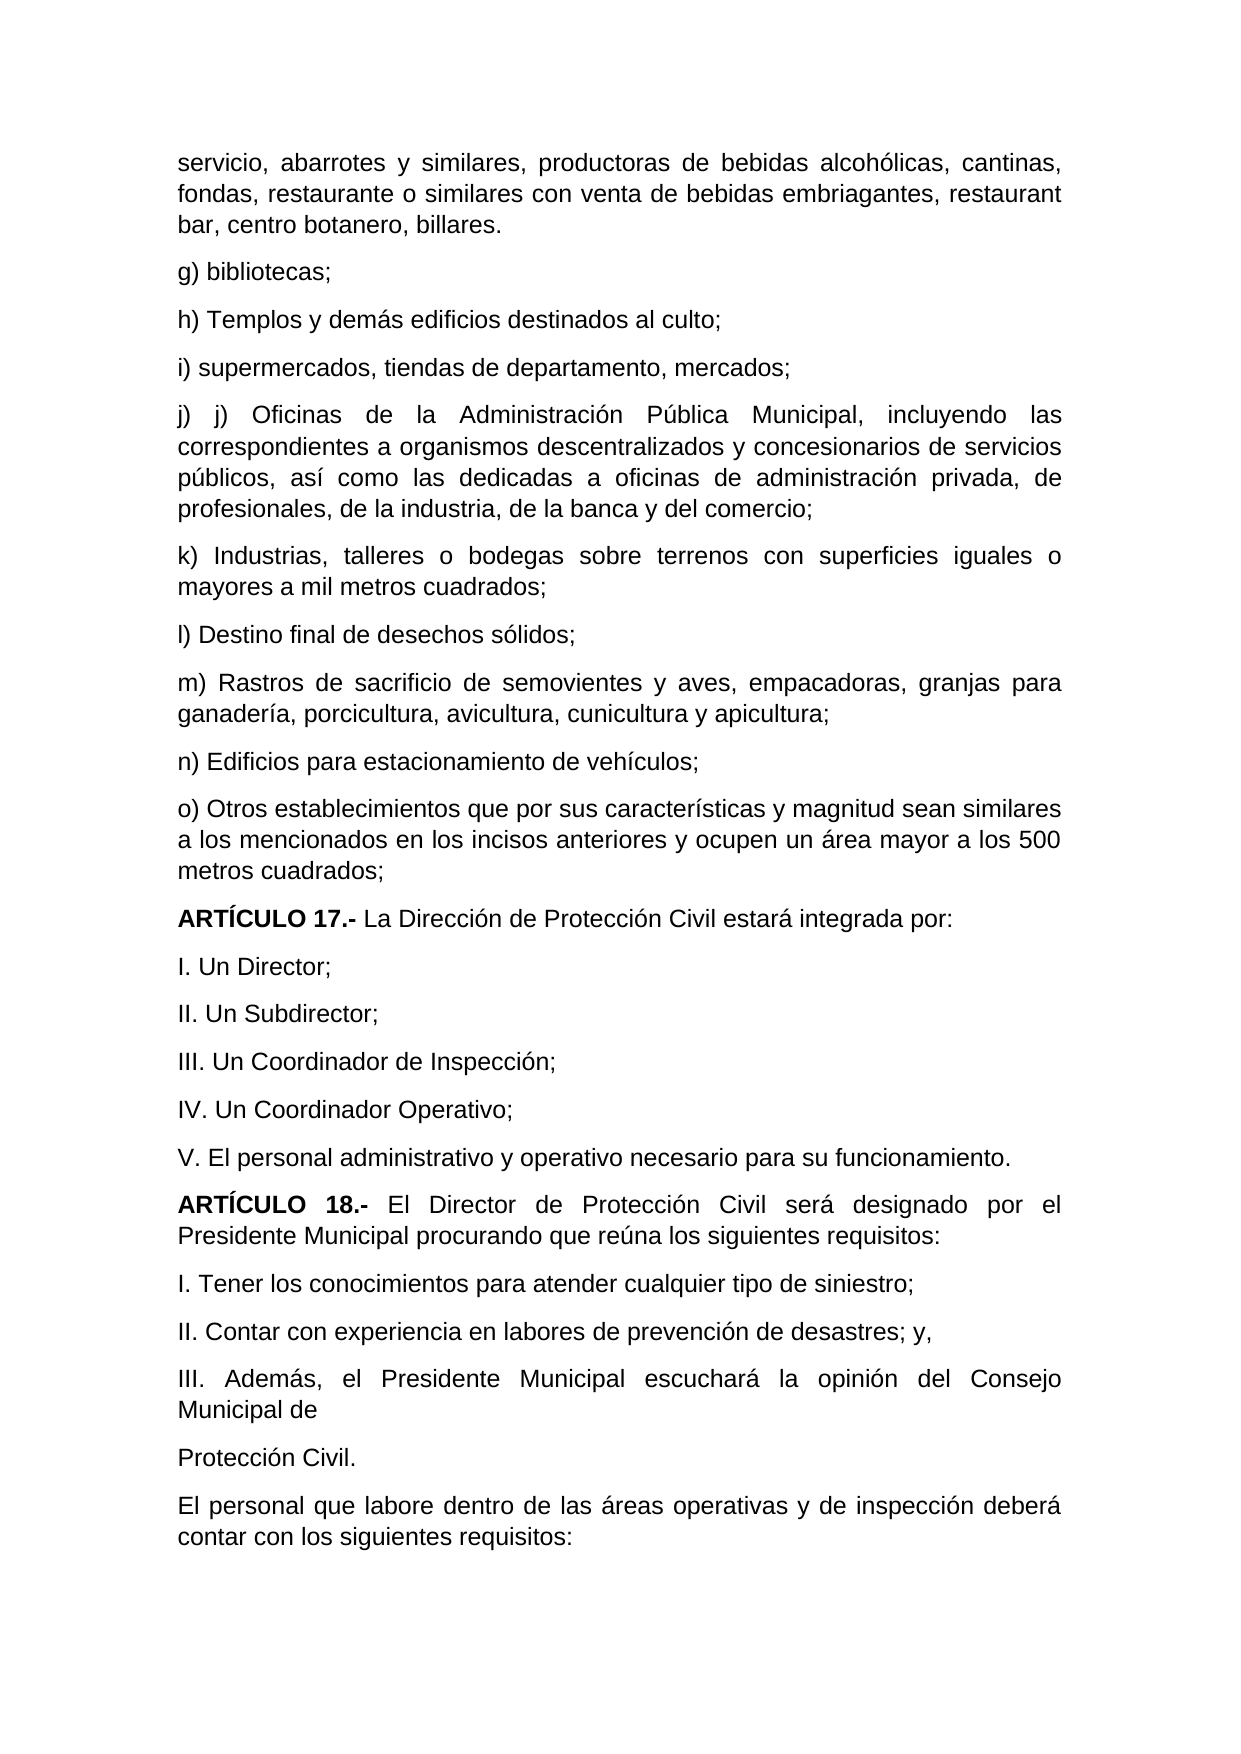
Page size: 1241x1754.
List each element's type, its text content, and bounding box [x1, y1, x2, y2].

text III. Además, el Presidente Municipal escuchará la opinión del Consejo Municipal de [177, 1364, 1063, 1424]
text ARTÍCULO 17.- La Dirección de Protección Civil estará integrada por: [177, 904, 1063, 933]
text II. Contar con experiencia en labores de prevención de desastres; y, [177, 1317, 1063, 1346]
text V. El personal administrativo y operativo necesario para su funcionamiento. [177, 1143, 1063, 1171]
text i) supermercados, tiendas de departamento, mercados; [177, 353, 1063, 382]
text k) Industrias, talleres o bodegas sobre terrenos con superficies iguales o mayores a mil metros cuadrados; [177, 541, 1063, 601]
text ARTÍCULO 18.- El Director de Protección Civil será designado por el Presidente Municipal procurando que reúna los siguientes requisitos: [177, 1190, 1063, 1250]
text g) bibliotecas; [177, 257, 1063, 286]
text m) Rastros de sacrificio de semovientes y aves, empacadoras, granjas para ganadería, porcicultura, avicultura, cunicultura y apicultura; [177, 668, 1063, 728]
text n) Edificios para estacionamiento de vehículos; [177, 747, 1063, 775]
text j) j) Oficinas de la Administración Pública Municipal, incluyendo las correspondientes a organismos descentralizados y concesionarios de servicios públicos, así como las dedicadas a oficinas de administración privada, de profesionales, de la industria, de la banca y del comercio; [177, 401, 1063, 522]
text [177, 148, 1063, 238]
text h) Templos y demás edificios destinados al culto; [177, 305, 1063, 334]
text Protección Civil. [177, 1443, 1063, 1472]
text o) Otros establecimientos que por sus características y magnitud sean similares a los mencionados en los incisos anteriores y ocupen un área mayor a los 500 metros cuadrados; [177, 794, 1063, 885]
text III. Un Coordinador de Inspección; [177, 1047, 1063, 1076]
text II. Un Subdirector; [177, 999, 1063, 1028]
text l) Destino final de desechos sólidos; [177, 620, 1063, 649]
text IV. Un Coordinador Operativo; [177, 1095, 1063, 1124]
text El personal que labore dentro de las áreas operativas y de inspección deberá contar con los siguientes requisitos: [177, 1491, 1063, 1551]
text I. Tener los conocimientos para atender cualquier tipo de siniestro; [177, 1269, 1063, 1298]
text I. Un Director; [177, 952, 1063, 981]
